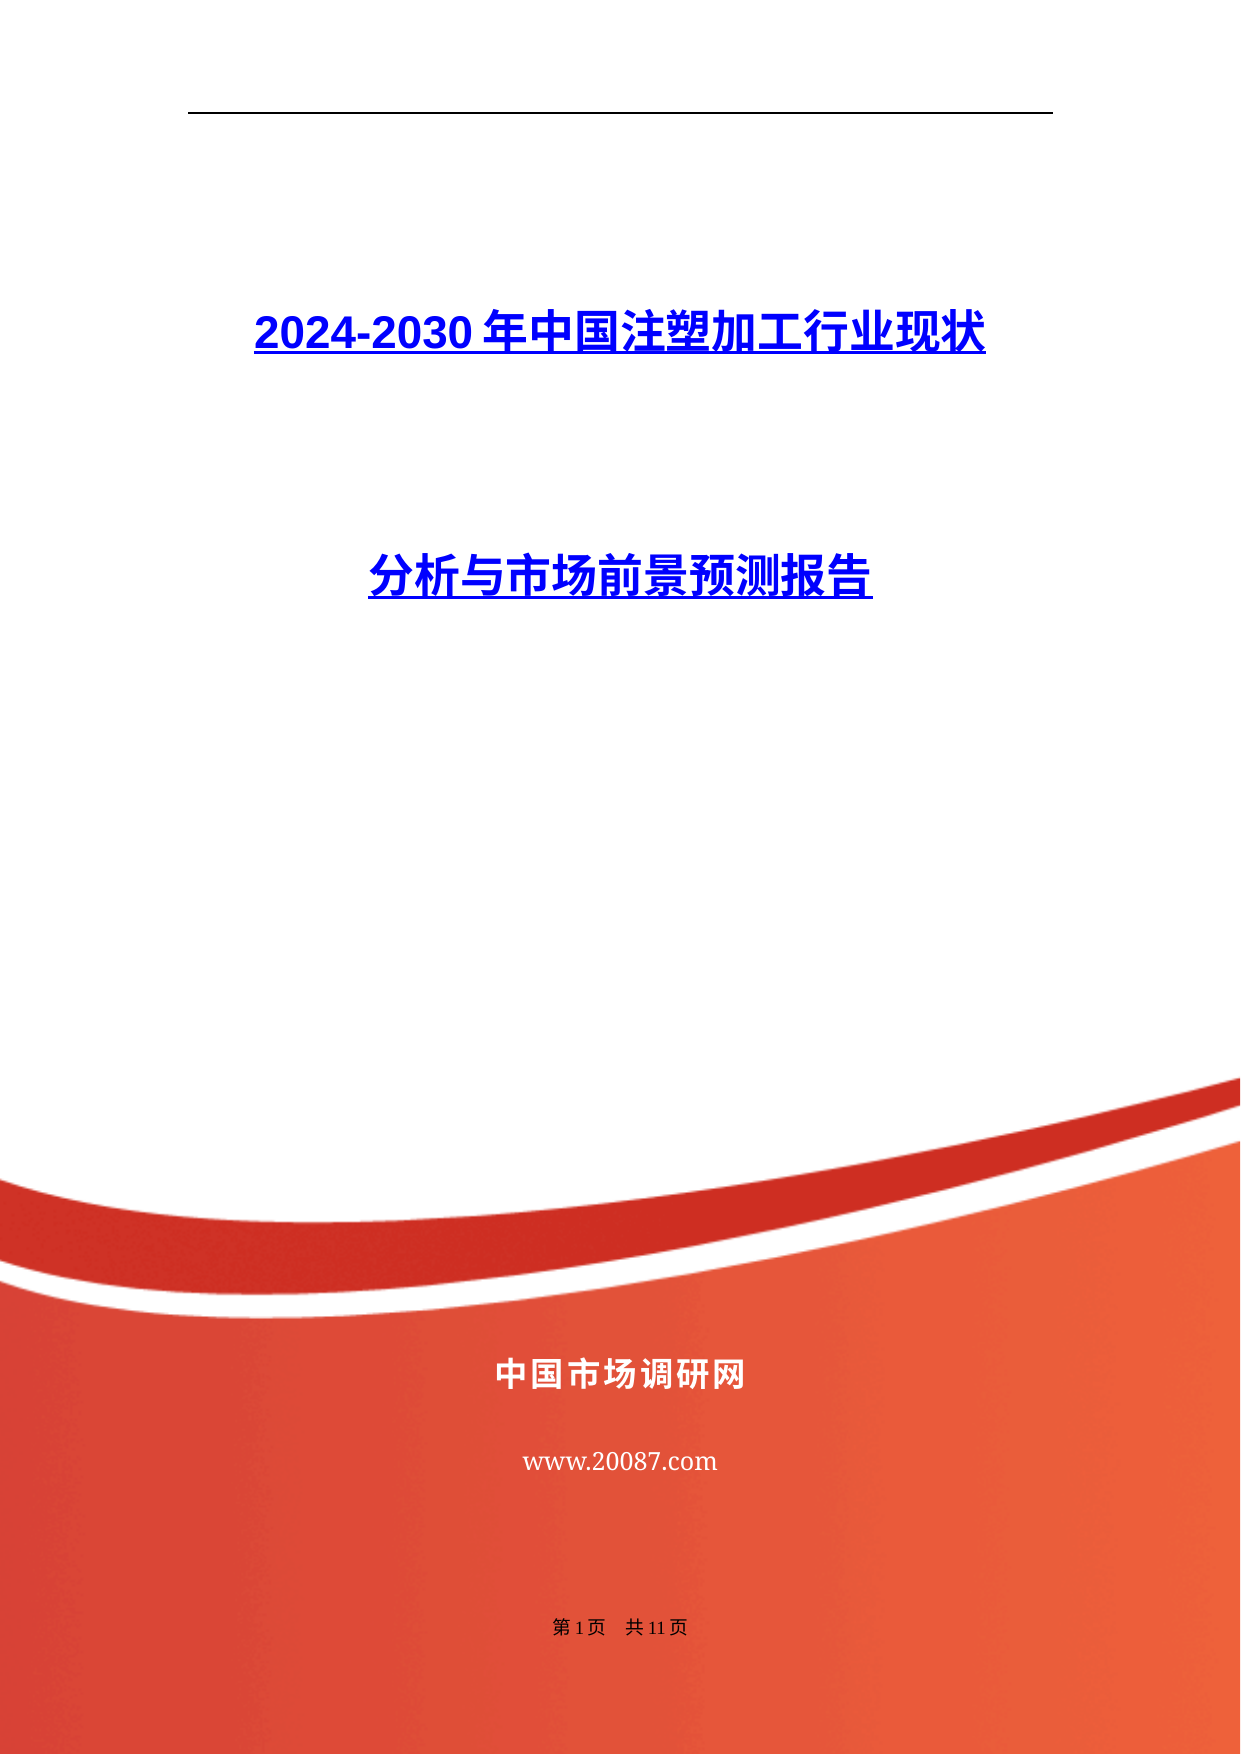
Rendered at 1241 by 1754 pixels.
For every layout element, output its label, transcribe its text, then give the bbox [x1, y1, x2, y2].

table_header 2024-2030年中国注塑加工行业现状分析与市场前景预测报告 [188, 207, 1053, 773]
text www.20087.com [187, 1428, 1053, 1493]
picture [0, 1006, 1241, 1754]
subtitle 中国市场调研网 [187, 1339, 1053, 1404]
